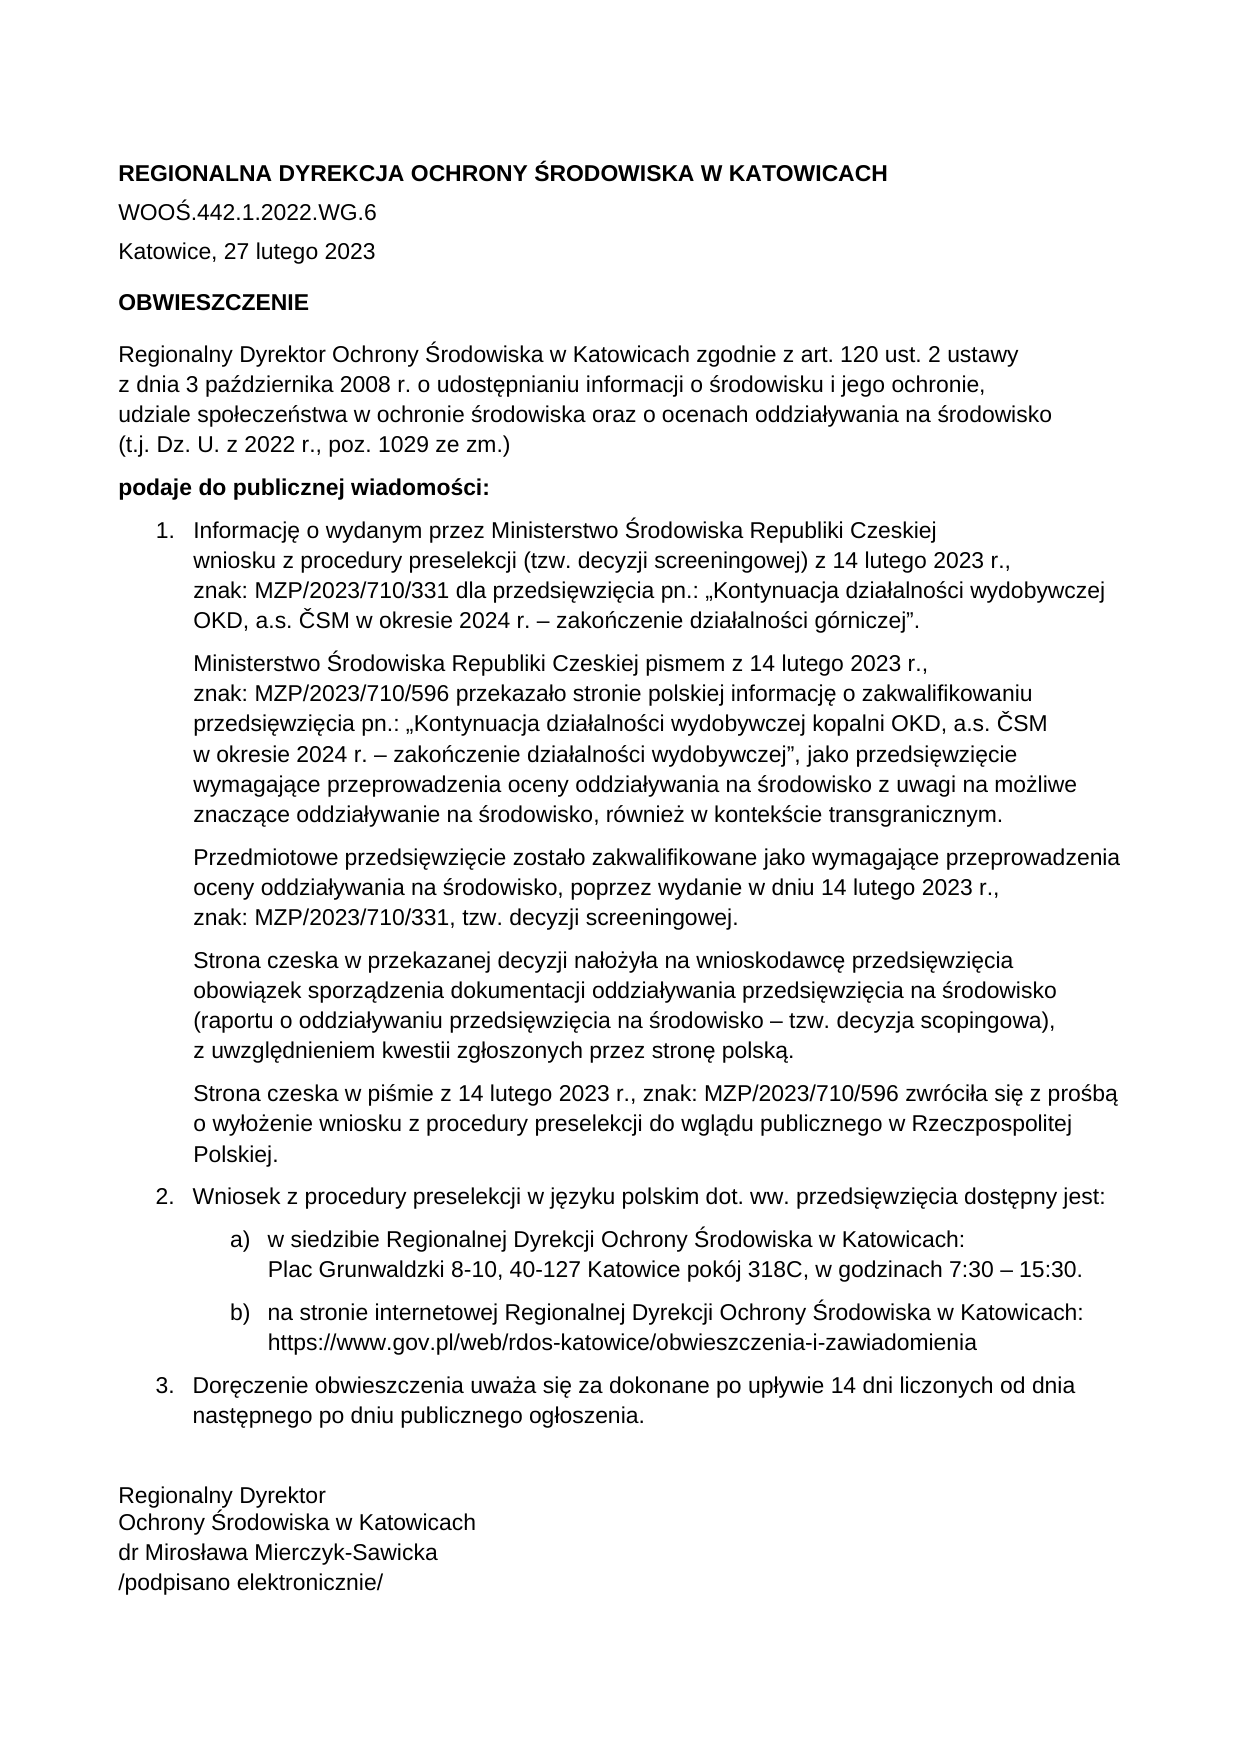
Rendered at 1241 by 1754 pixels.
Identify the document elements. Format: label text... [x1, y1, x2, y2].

list Informację o wydanym przez Ministerstwo Środowiska Republiki Czeskiej wniosku z procedury preselekcji (tzw. decyzji screeningowej) z 14 lutego 2023 r., znak: MZP/2023/710/331 dla przedsięwzięcia pn.: „Kontynuacja działalności wydobywczej OKD, a.s. ČSM w okresie 2024 r. – zakończenie działalności górniczej”. [156, 517, 1122, 634]
list Ministerstwo Środowiska Republiki Czeskiej pismem z 14 lutego 2023 r., znak: MZP/2023/710/596 przekazało stronie polskiej informację o zakwalifikowaniu przedsięwzięcia pn.: „Kontynuacja działalności wydobywczej kopalni OKD, a.s. ČSM w okresie 2024 r. – zakończenie działalności wydobywczej”, jako przedsięwzięcie wymagające przeprowadzenia oceny oddziaływania na środowisko z uwagi na możliwe znaczące oddziaływanie na środowisko, również w kontekście transgranicznym. [193, 650, 1122, 827]
text Regionalny Dyrektor [118, 1482, 1122, 1509]
list Doręczenie obwieszczenia uważa się za dokonane po upływie 14 dni liczonych od dnia następnego po dniu publicznego ogłoszenia. [155, 1372, 1122, 1428]
text /podpisano elektronicznie/ [118, 1569, 1122, 1595]
list na stronie internetowej Regionalnej Dyrekcji Ochrony Środowiska w Katowicach: [230, 1299, 1122, 1325]
list Strona czeska w przekazanej decyzji nałożyła na wnioskodawcę przedsięwzięcia obowiązek sporządzenia dokumentacji oddziaływania przedsięwzięcia na środowisko (raportu o oddziaływaniu przedsięwzięcia na środowisko – tzw. decyzja scopingowa), z uwzględnieniem kwestii zgłoszonych przez stronę polską. [193, 947, 1122, 1064]
list Wniosek z procedury preselekcji w języku polskim dot. ww. przedsięwzięcia dostępny jest: [155, 1183, 1122, 1210]
text OBWIESZCZENIE [118, 289, 1122, 316]
list Plac Grunwaldzki 8-10, 40-127 Katowice pokój 318C, w godzinach 7:30 – 15:30. [268, 1256, 1122, 1283]
text podaje do publicznej wiadomości: [118, 474, 1122, 500]
text Katowice, 27 lutego 2023 [118, 238, 1122, 264]
text WOOŚ.442.1.2022.WG.6 [118, 199, 1122, 225]
list w siedzibie Regionalnej Dyrekcji Ochrony Środowiska w Katowicach: [230, 1226, 1122, 1252]
text Ochrony Środowiska w Katowicach [118, 1509, 1122, 1535]
list Przedmiotowe przedsięwzięcie zostało zakwalifikowane jako wymagające przeprowadzenia oceny oddziaływania na środowisko, poprzez wydanie w dniu 14 lutego 2023 r., znak: MZP/2023/710/331, tzw. decyzji screeningowej. [193, 844, 1122, 931]
list https://www.gov.pl/web/rdos-katowice/obwieszczenia-i-zawiadomienia [268, 1329, 1122, 1356]
text Regionalny Dyrektor Ochrony Środowiska w Katowicach zgodnie z art. 120 ust. 2 ustawy z dnia 3 października 2008 r. o udostępnianiu informacji o środowisku i jego ochronie, udziale społeczeństwa w ochronie środowiska oraz o ocenach oddziaływania na środowisko (t.j. Dz. U. z 2022 r., poz. 1029 ze zm.) [118, 341, 1122, 458]
text REGIONALNA DYREKCJA OCHRONY ŚRODOWISKA W KATOWICACH [118, 160, 1122, 187]
text dr Mirosława Mierczyk-Sawicka [118, 1539, 1122, 1565]
list Strona czeska w piśmie z 14 lutego 2023 r., znak: MZP/2023/710/596 zwróciła się z prośbą o wyłożenie wniosku z procedury preselekcji do wglądu publicznego w Rzeczpospolitej Polskiej. [193, 1080, 1122, 1167]
